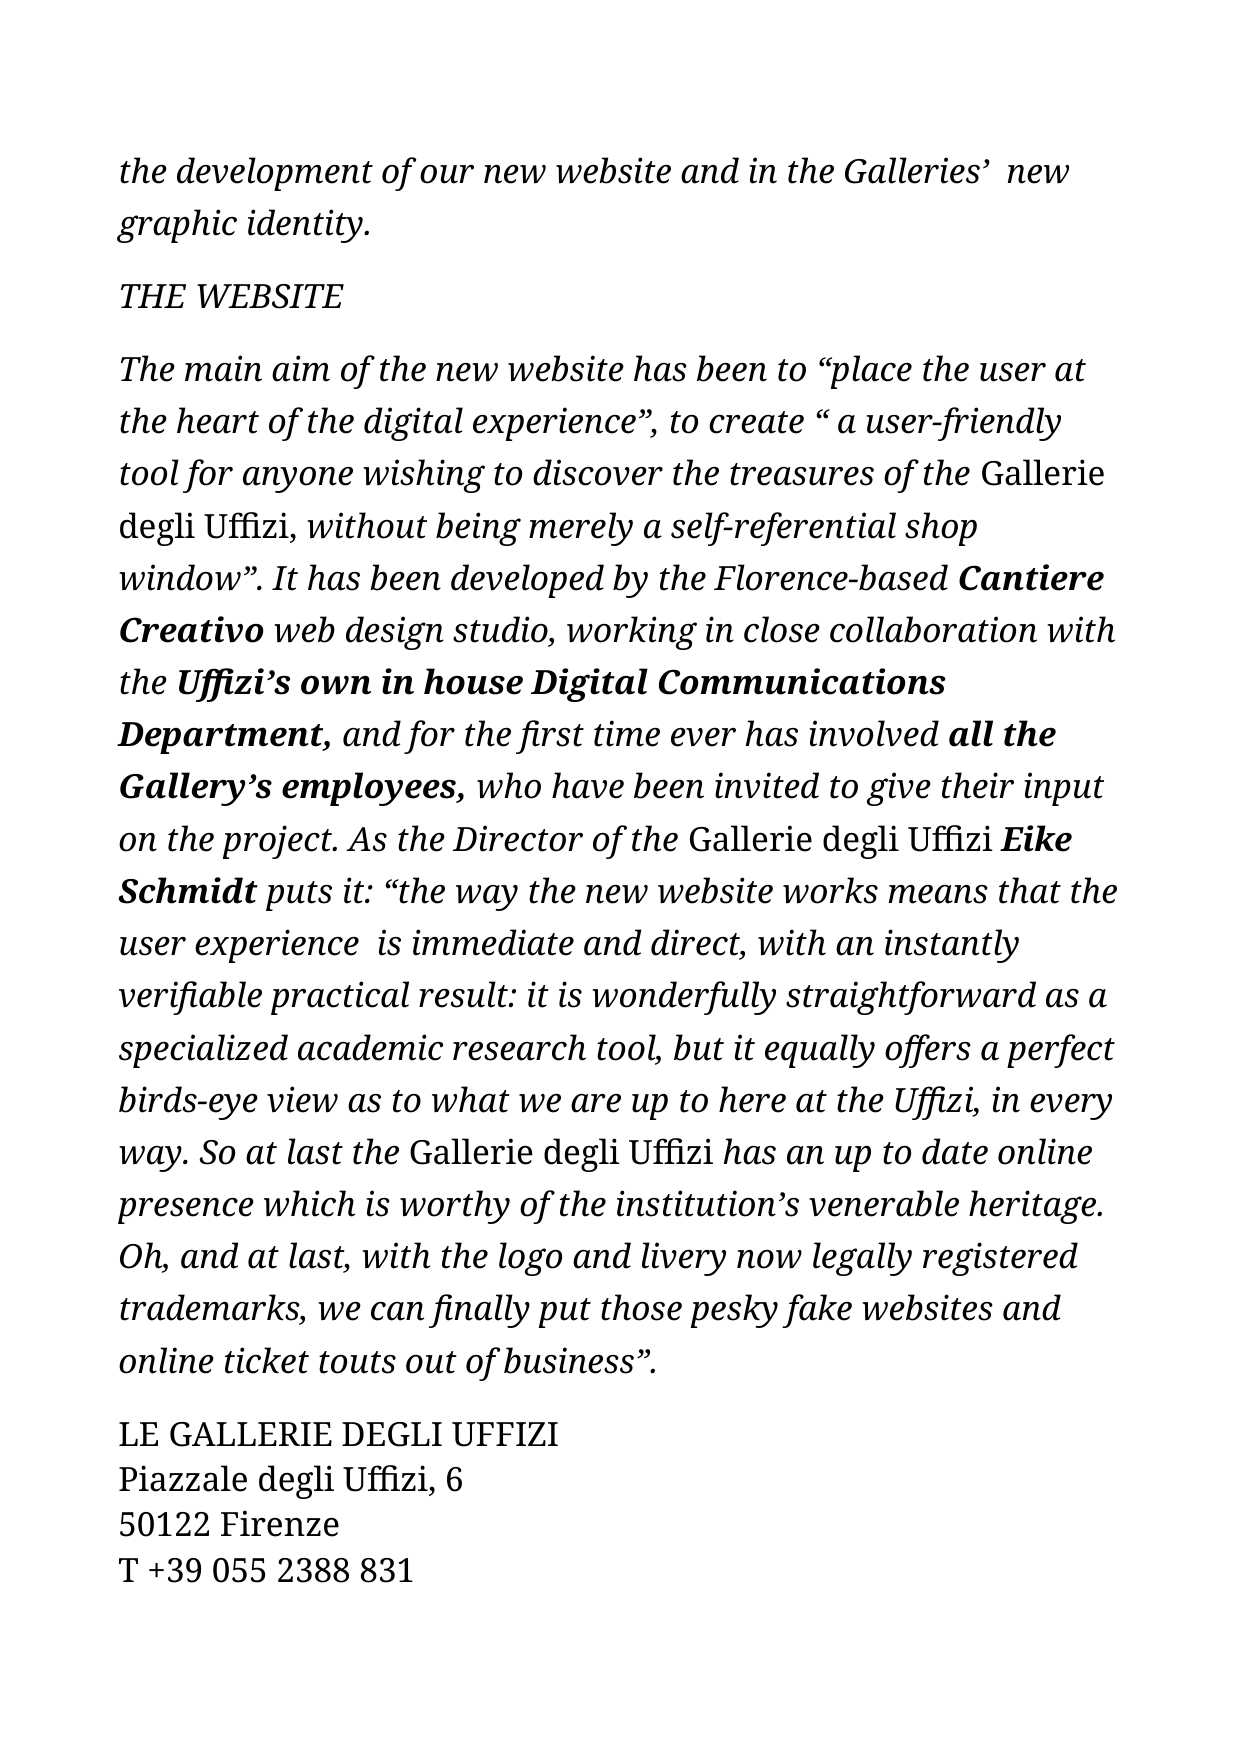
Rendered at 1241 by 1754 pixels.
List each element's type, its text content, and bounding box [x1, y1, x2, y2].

text THE WEBSITE [118, 273, 1122, 318]
text LE GALLERIE DEGLI UFFIZI [118, 1410, 1122, 1456]
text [118, 148, 1122, 245]
text 50122 Firenze [118, 1501, 1122, 1547]
text T +39 055 2388 831 [118, 1547, 1122, 1592]
text The main aim of the new website has been to “place the user at the heart of the digital experience”, to create “ a user-friendly tool for anyone wishing to discover the treasures of the Gallerie degli Uffizi, without being merely a self-referential shop window”. It has been developed by the Florence-based Cantiere Creativo web design studio, working in close collaboration with the Uffizi’s own in house Digital Communications Department, and for the first time ever has involved all the Gallery’s employees, who have been invited to give their input on the project. As the Director of the Gallerie degli Uffizi Eike Schmidt puts it: “the way the new website works means that the user experience is immediate and direct, with an instantly verifiable practical result: it is wonderfully straightforward as a specialized academic research tool, but it equally offers a perfect birds-eye view as to what we are up to here at the Uffizi, in every way. So at last the Gallerie degli Uffizi has an up to date online presence which is worthy of the institution’s venerable heritage. Oh, and at last, with the logo and livery now legally registered trademarks, we can finally put those pesky fake websites and online ticket touts out of business”. [118, 346, 1122, 1383]
text Piazzale degli Uffizi, 6 [118, 1456, 1122, 1501]
